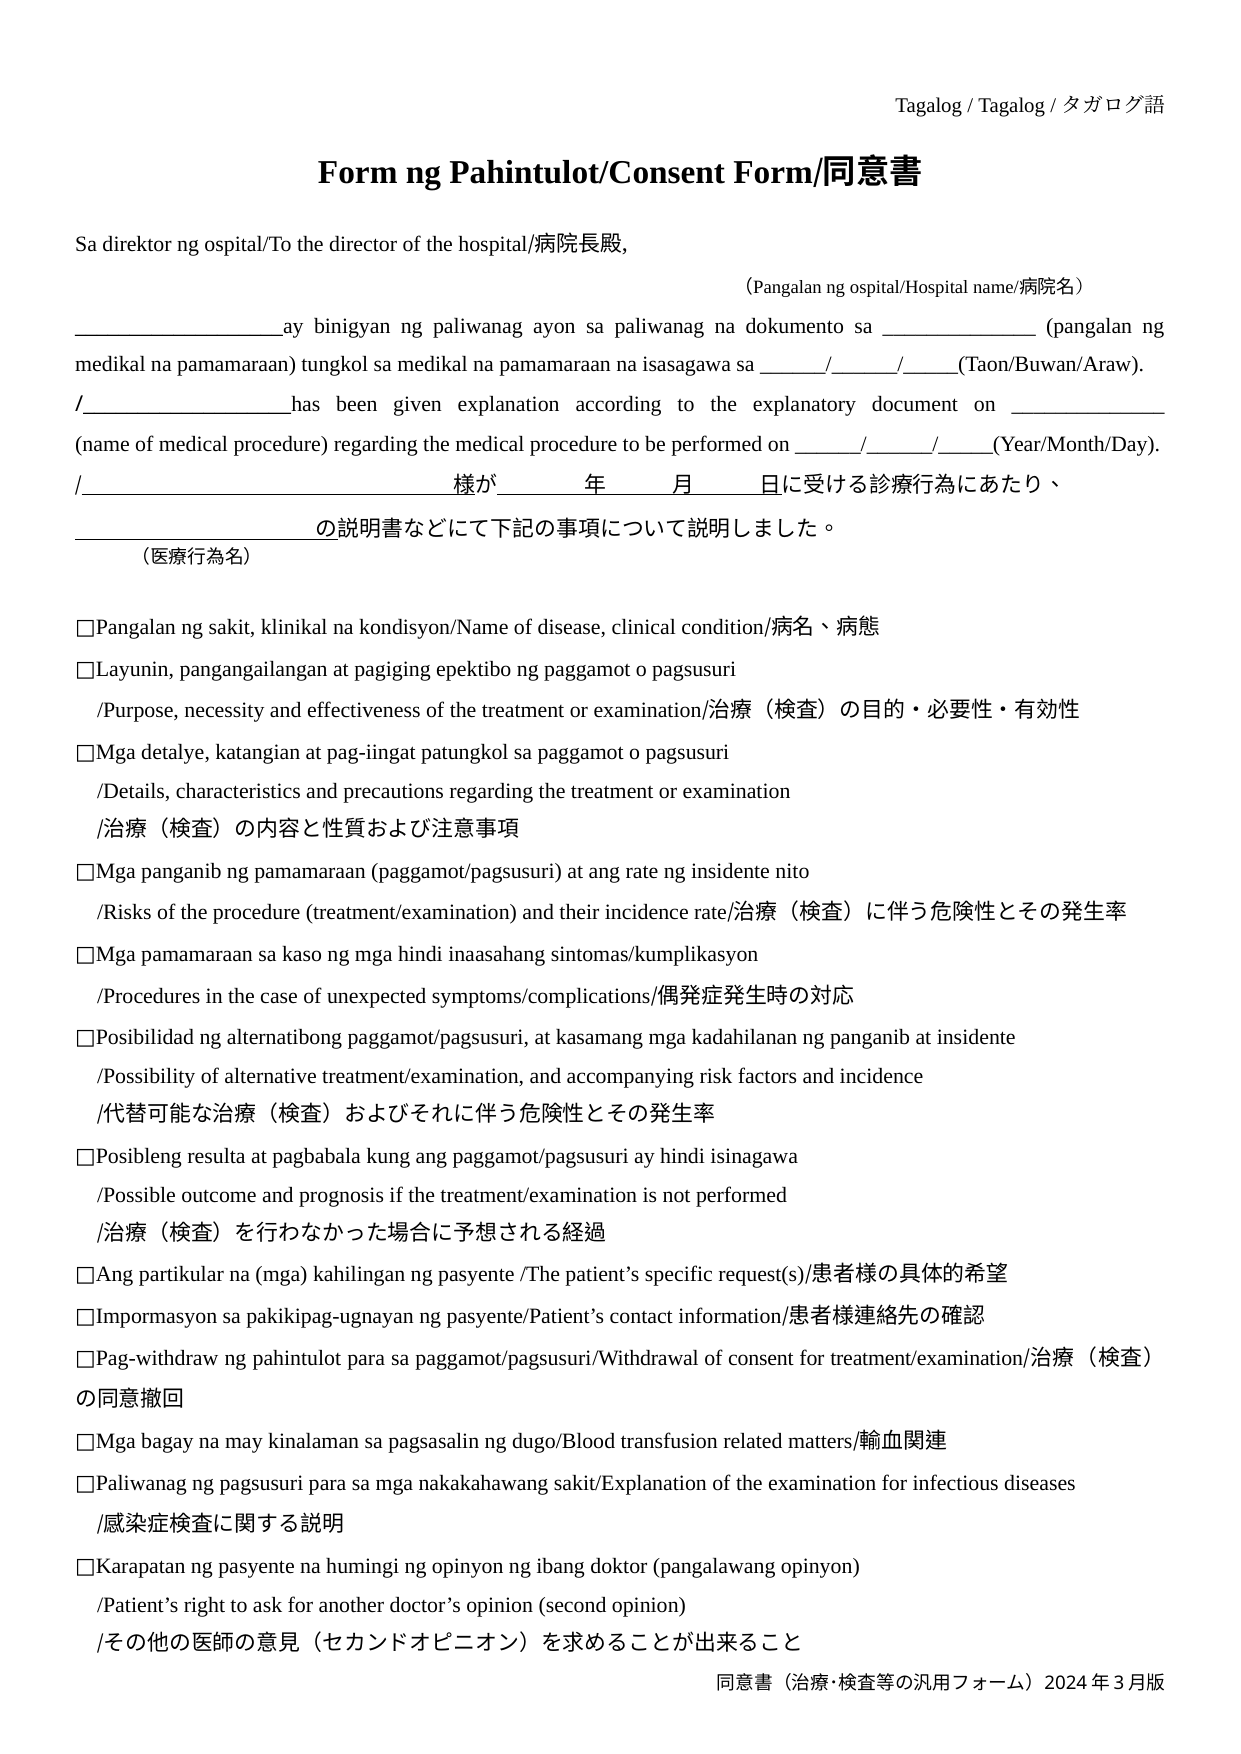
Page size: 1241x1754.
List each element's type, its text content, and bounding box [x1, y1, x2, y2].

text （医療行為名） [75, 543, 1165, 569]
text □Mga detalye, katangian at pag-iingat patungkol sa paggamot o pagsusuri [75, 736, 1165, 766]
text □Posibleng resulta at pagbabala kung ang paggamot/pagsusuri ay hindi isinagawa [75, 1140, 1165, 1170]
text □Ang partikular na (mga) kahilingan ng pasyente /The patient’s specific request(s)/患者様の具体的希望 [75, 1258, 1165, 1288]
text Form ng Pahintulot/Consent Form/同意書 [75, 148, 1165, 194]
text /___________________has been given explanation according to the explanatory document on ______________ (name of medical procedure) regarding the medical procedure to be performed on ______/______/_____(Year/Month/Day). [75, 388, 1165, 456]
text の説明書などにて下記の事項について説明しました。 [75, 513, 1165, 543]
text /その他の医師の意見（セカンドオピニオン）を求めることが出来ること [97, 1627, 1165, 1657]
text □Mga panganib ng pamamaraan (paggamot/pagsusuri) at ang rate ng insidente nito [75, 855, 1165, 884]
text ___________________ay binigyan ng paliwanag ayon sa paliwanag na dokumento sa ______________ (pangalan ng medikal na pamamaraan) tungkol sa medikal na pamamaraan na isasagawa sa ______/______/_____(Taon/Buwan/Araw). [75, 313, 1165, 376]
text □Layunin, pangangailangan at pagiging epektibo ng paggamot o pagsusuri [75, 653, 1165, 683]
text /治療（検査）の内容と性質および注意事項 [97, 813, 1165, 843]
text /Purpose, necessity and effectiveness of the treatment or examination/治療（検査）の目的・必要性・有効性 [97, 694, 1165, 724]
text □Paliwanag ng pagsusuri para sa mga nakakahawang sakit/Explanation of the examination for infectious diseases [75, 1467, 1165, 1497]
text （Pangalan ng ospital/Hospital name/病院名） [75, 272, 1094, 299]
text □Posibilidad ng alternatibong paggamot/pagsusuri, at kasamang mga kadahilanan ng panganib at insidente [75, 1021, 1165, 1051]
text □Mga pamamaraan sa kaso ng mga hindi inaasahang sintomas/kumplikasyon [75, 938, 1165, 968]
text /感染症検査に関する説明 [97, 1508, 1165, 1538]
text /Risks of the procedure (treatment/examination) and their incidence rate/治療（検査）に伴う危険性とその発生率 [97, 896, 1165, 926]
text □Karapatan ng pasyente na humingi ng opinyon ng ibang doktor (pangalawang opinyon) [75, 1550, 1165, 1580]
text □Mga bagay na may kinalaman sa pagsasalin ng dugo/Blood transfusion related matters/輸血関連 [75, 1425, 1165, 1455]
text Sa direktor ng ospital/To the director of the hospital/病院長殿, [75, 228, 1165, 257]
text □Impormasyon sa pakikipag-ugnayan ng pasyente/Patient’s contact information/患者様連絡先の確認 [75, 1300, 1165, 1330]
text /治療（検査）を行わなかった場合に予想される経過 [97, 1217, 1165, 1247]
text /Procedures in the case of unexpected symptoms/complications/偶発症発生時の対応 [97, 980, 1165, 1009]
text /Details, characteristics and precautions regarding the treatment or examination [97, 778, 1165, 803]
text /Patient’s right to ask for another doctor’s opinion (second opinion) [97, 1592, 1165, 1617]
text / 様が 年 月 日に受ける診療行為にあたり、 [75, 469, 1165, 498]
text /Possible outcome and prognosis if the treatment/examination is not performed [97, 1182, 1165, 1207]
text /代替可能な治療（検査）およびそれに伴う危険性とその発生率 [97, 1098, 1165, 1128]
text □Pangalan ng sakit, klinikal na kondisyon/Name of disease, clinical condition/病名、病態 [75, 611, 1165, 641]
text /Possibility of alternative treatment/examination, and accompanying risk factors and incidence [97, 1063, 1165, 1088]
text □Pag-withdraw ng pahintulot para sa paggamot/pagsusuri/Withdrawal of consent for treatment/examination/治療（検査）の同意撤回 [75, 1342, 1165, 1413]
